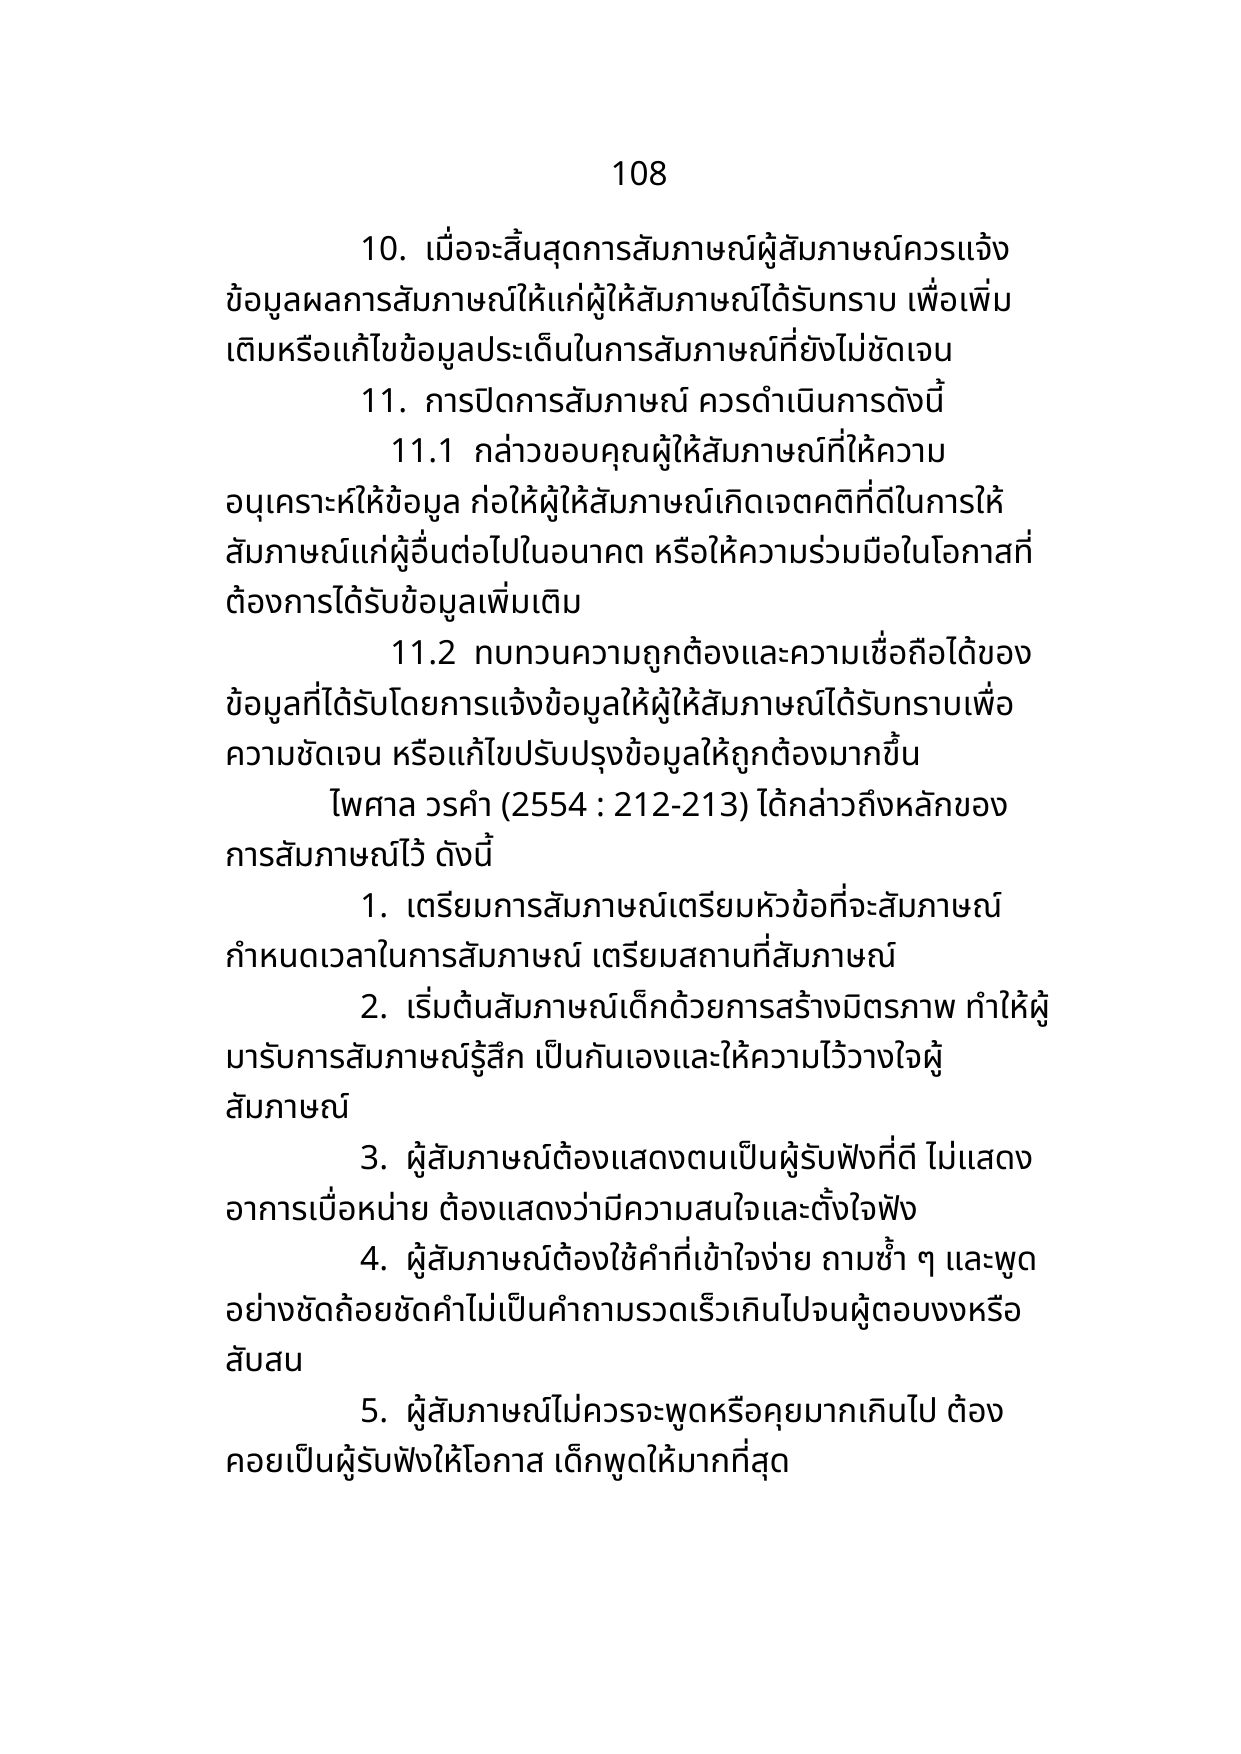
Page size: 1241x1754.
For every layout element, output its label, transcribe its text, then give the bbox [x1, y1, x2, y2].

list 3. ผู้สัมภาษณ์ต้องแสดงตนเป็นผู้รับฟังที่ดี ไม่แสดงอาการเบื่อหน่าย ต้องแสดงว่ามีความสนใจและตั้งใจฟัง [225, 1134, 1053, 1235]
text ไพศาล วรคำ (2554 : 212-213) ได้กล่าวถึงหลักของการสัมภาษณ์ไว้ ดังนี้ [225, 780, 1053, 881]
list 11.2 ทบทวนความถูกต้องและความเชื่อถือได้ของข้อมูลที่ได้รับโดยการแจ้งข้อมูลให้ผู้ให้สัมภาษณ์ได้รับทราบเพื่อความชัดเจน หรือแก้ไขปรับปรุงข้อมูลให้ถูกต้องมากขึ้น [225, 629, 1053, 780]
list 10. เมื่อจะสิ้นสุดการสัมภาษณ์ผู้สัมภาษณ์ควรแจ้งข้อมูลผลการสัมภาษณ์ให้แก่ผู้ให้สัมภาษณ์ได้รับทราบ เพื่อเพิ่มเติมหรือแก้ไขข้อมูลประเด็นในการสัมภาษณ์ที่ยังไม่ชัดเจน [225, 225, 1053, 376]
list 4. ผู้สัมภาษณ์ต้องใช้คำที่เข้าใจง่าย ถามซ้ำ ๆ และพูดอย่างชัดถ้อยชัดคำไม่เป็นคำถามรวดเร็วเกินไปจนผู้ตอบงงหรือสับสน [225, 1235, 1053, 1386]
list 2. เริ่มต้นสัมภาษณ์เด็กด้วยการสร้างมิตรภาพ ทำให้ผู้มารับการสัมภาษณ์รู้สึก เป็นกันเองและให้ความไว้วางใจผู้สัมภาษณ์ [225, 982, 1053, 1134]
list 1. เตรียมการสัมภาษณ์เตรียมหัวข้อที่จะสัมภาษณ์ กำหนดเวลาในการสัมภาษณ์ เตรียมสถานที่สัมภาษณ์ [225, 881, 1053, 982]
list 11.1 กล่าวขอบคุณผู้ให้สัมภาษณ์ที่ให้ความอนุเคราะห์ให้ข้อมูล ก่อให้ผู้ให้สัมภาษณ์เกิดเจตคติที่ดีในการให้สัมภาษณ์แก่ผู้อื่นต่อไปในอนาคต หรือให้ความร่วมมือในโอกาสที่ต้องการได้รับข้อมูลเพิ่มเติม [225, 427, 1053, 629]
list 5. ผู้สัมภาษณ์ไม่ควรจะพูดหรือคุยมากเกินไป ต้องคอยเป็นผู้รับฟังให้โอกาส เด็กพูดให้มากที่สุด [225, 1386, 1053, 1487]
list 11. การปิดการสัมภาษณ์ ควรดำเนินการดังนี้ [225, 376, 1053, 427]
